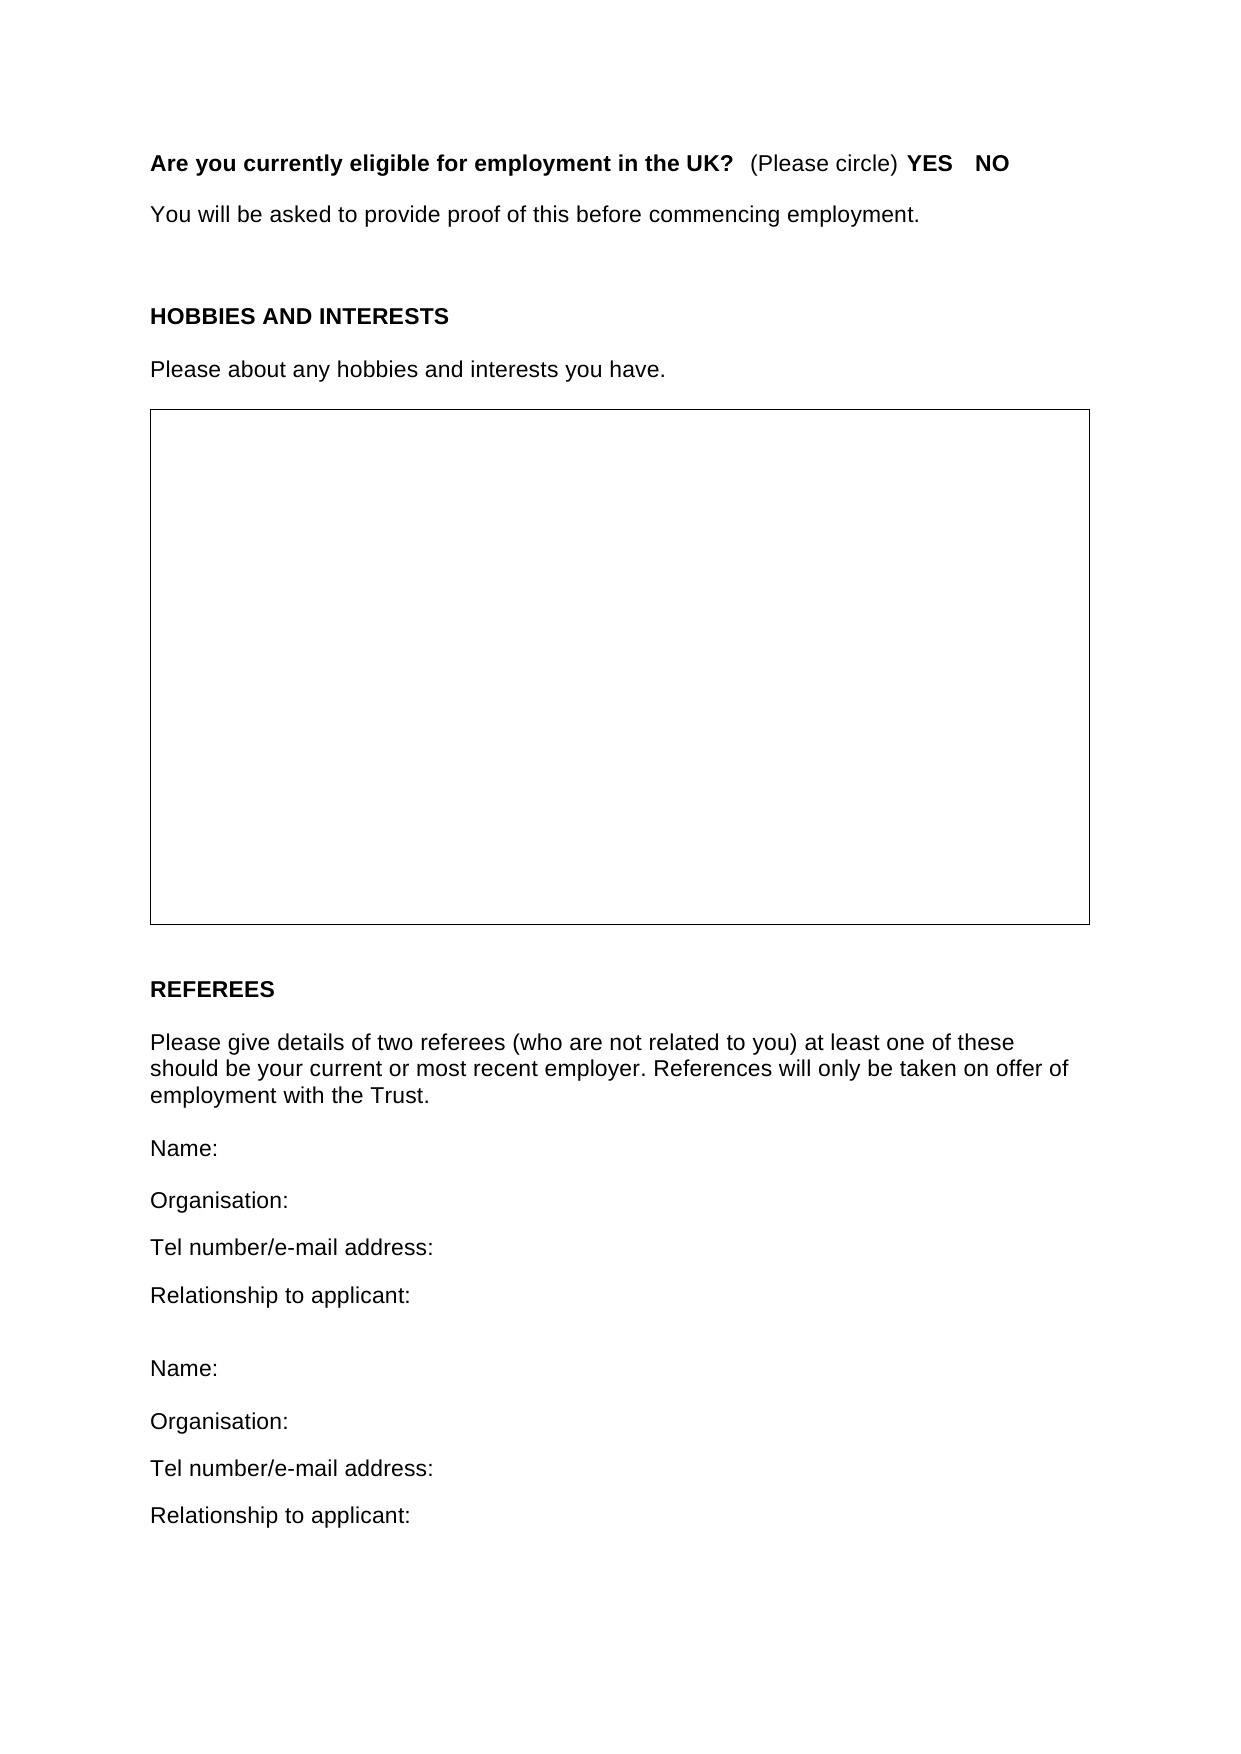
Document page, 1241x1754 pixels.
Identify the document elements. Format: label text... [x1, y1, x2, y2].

text REFEREES [150, 976, 1090, 1003]
text Relationship to applicant: [150, 1502, 1090, 1528]
text Relationship to applicant: [150, 1282, 1090, 1308]
text Are you currently eligible for employment in the UK? (Please circle) YES NO [150, 150, 1090, 176]
text Organisation: [150, 1408, 1090, 1434]
text Tel number/e-mail address: [150, 1234, 1090, 1261]
text Please give details of two referees (who are not related to you) at least one of these should be your current or most recent employer. References will only be taken on offer of employment with the Trust. [150, 1029, 1090, 1108]
text Name: [150, 1355, 1090, 1381]
text You will be asked to provide proof of this before commencing employment. [150, 201, 1090, 227]
text Please about any hobbies and interests you have. [150, 356, 1090, 382]
text Organisation: [150, 1187, 1090, 1213]
table_header [151, 410, 1089, 924]
text Name: [150, 1134, 1090, 1161]
text Tel number/e-mail address: [150, 1455, 1090, 1481]
text HOBBIES AND INTERESTS [150, 303, 1090, 329]
